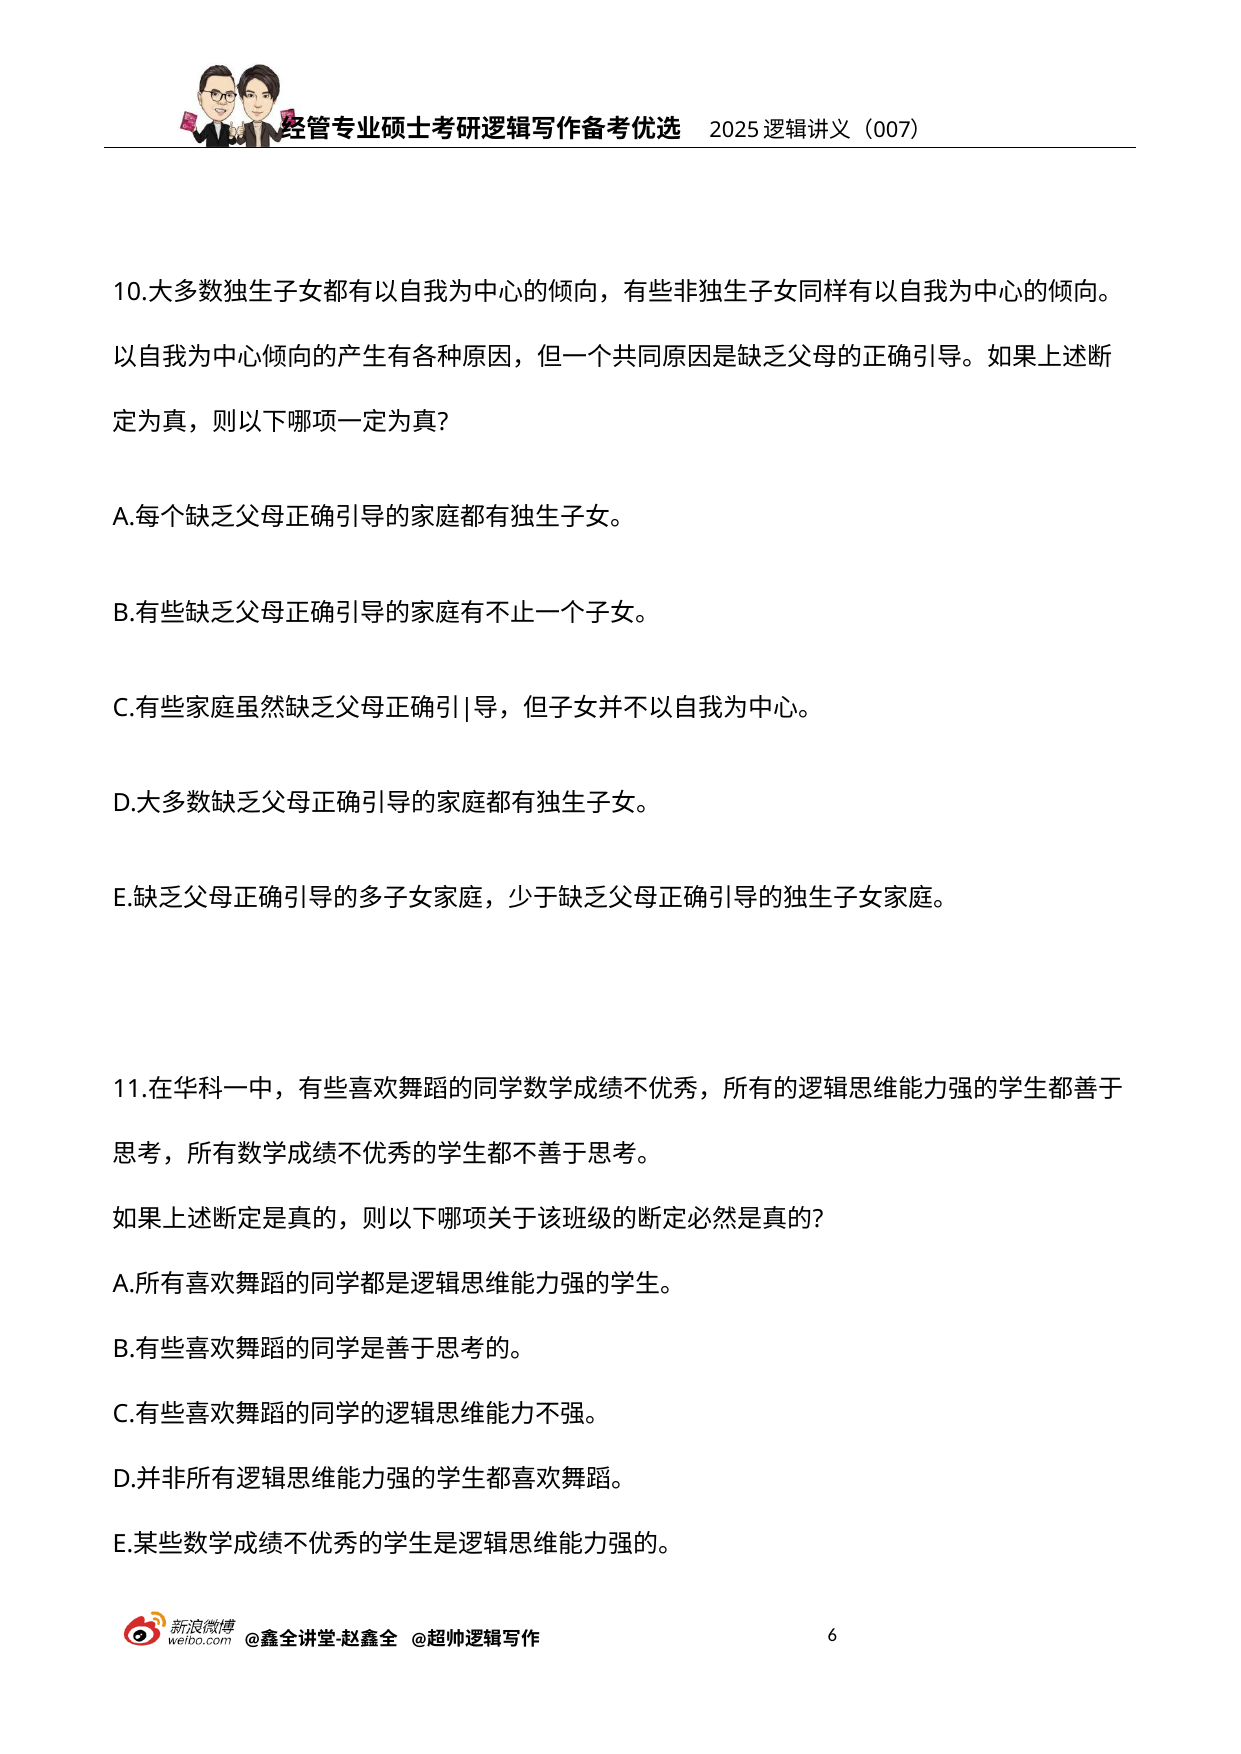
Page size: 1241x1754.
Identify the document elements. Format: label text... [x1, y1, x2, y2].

picture [116, 1605, 245, 1653]
list B.有些缺乏父母正确引导的家庭有不止一个子女。 [112, 578, 1128, 643]
list C.有些家庭虽然缺乏父母正确引|导，但子女并不以自我为中心。 [112, 673, 1128, 738]
list E.缺乏父母正确引导的多子女家庭，少于缺乏父母正确引导的独生子女家庭。 [112, 863, 1128, 928]
list 10.大多数独生子女都有以自我为中心的倾向，有些非独生子女同样有以自我为中心的倾向。以自我为中心倾向的产生有各种原因，但一个共同原因是缺乏父母的正确引导。如果上述断定为真，则以下哪项一定为真? [112, 257, 1128, 452]
list A.每个缺乏父母正确引导的家庭都有独生子女。 [112, 482, 1128, 547]
picture [169, 57, 305, 147]
list D.大多数缺乏父母正确引导的家庭都有独生子女。 [112, 768, 1128, 833]
list 11.在华科一中，有些喜欢舞蹈的同学数学成绩不优秀，所有的逻辑思维能力强的学生都善于思考，所有数学成绩不优秀的学生都不善于思考。 如果上述断定是真的，则以下哪项关于该班级的断定必然是真的? A.所有喜欢舞蹈的同学都是逻辑思维能力强的学生。 B.有些喜欢舞蹈的同学是善于思考的。 C.有些喜欢舞蹈的同学的逻辑思维能力不强。 D.并非所有逻辑思维能力强的学生都喜欢舞蹈。 E.某些数学成绩不优秀的学生是逻辑思维能力强的。 [112, 1054, 1128, 1574]
